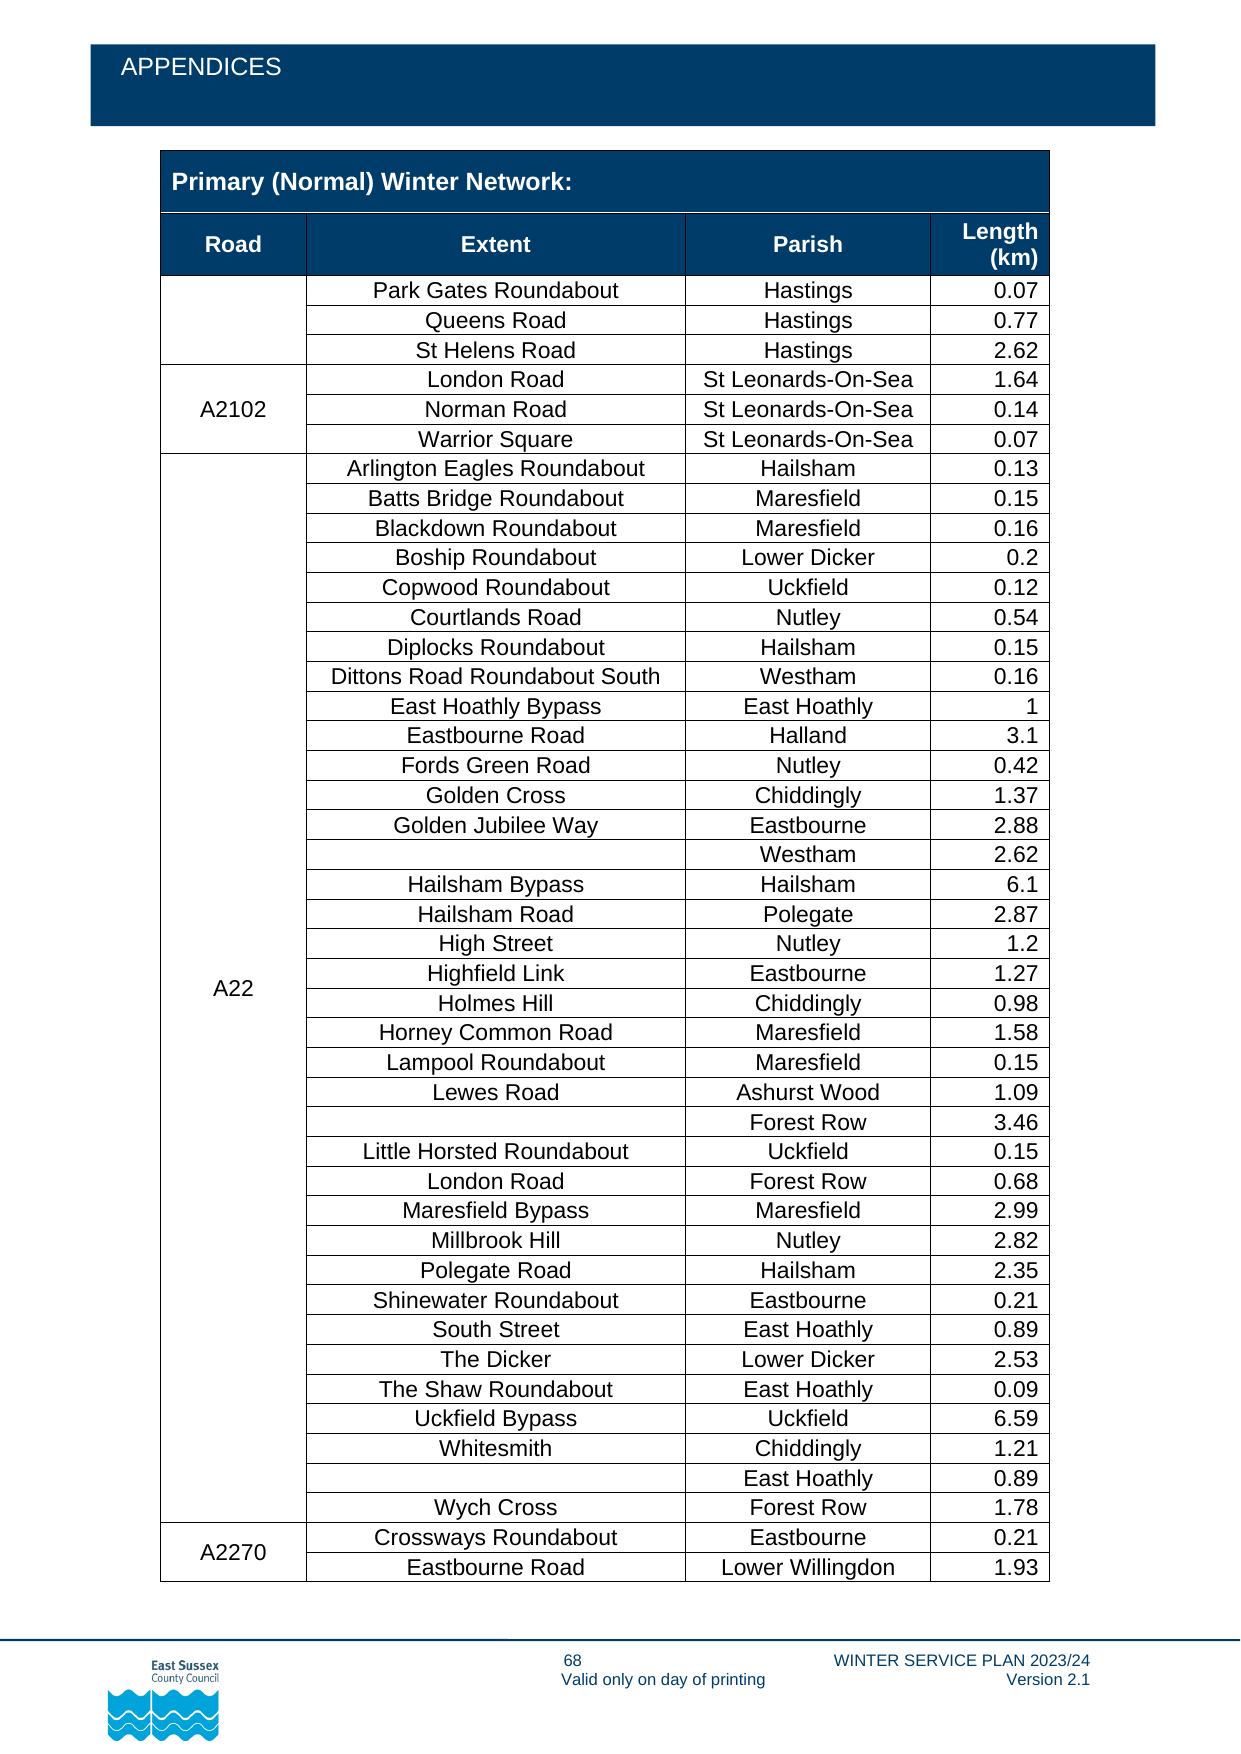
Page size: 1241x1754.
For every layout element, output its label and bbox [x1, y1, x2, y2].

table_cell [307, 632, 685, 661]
picture [107, 1660, 219, 1741]
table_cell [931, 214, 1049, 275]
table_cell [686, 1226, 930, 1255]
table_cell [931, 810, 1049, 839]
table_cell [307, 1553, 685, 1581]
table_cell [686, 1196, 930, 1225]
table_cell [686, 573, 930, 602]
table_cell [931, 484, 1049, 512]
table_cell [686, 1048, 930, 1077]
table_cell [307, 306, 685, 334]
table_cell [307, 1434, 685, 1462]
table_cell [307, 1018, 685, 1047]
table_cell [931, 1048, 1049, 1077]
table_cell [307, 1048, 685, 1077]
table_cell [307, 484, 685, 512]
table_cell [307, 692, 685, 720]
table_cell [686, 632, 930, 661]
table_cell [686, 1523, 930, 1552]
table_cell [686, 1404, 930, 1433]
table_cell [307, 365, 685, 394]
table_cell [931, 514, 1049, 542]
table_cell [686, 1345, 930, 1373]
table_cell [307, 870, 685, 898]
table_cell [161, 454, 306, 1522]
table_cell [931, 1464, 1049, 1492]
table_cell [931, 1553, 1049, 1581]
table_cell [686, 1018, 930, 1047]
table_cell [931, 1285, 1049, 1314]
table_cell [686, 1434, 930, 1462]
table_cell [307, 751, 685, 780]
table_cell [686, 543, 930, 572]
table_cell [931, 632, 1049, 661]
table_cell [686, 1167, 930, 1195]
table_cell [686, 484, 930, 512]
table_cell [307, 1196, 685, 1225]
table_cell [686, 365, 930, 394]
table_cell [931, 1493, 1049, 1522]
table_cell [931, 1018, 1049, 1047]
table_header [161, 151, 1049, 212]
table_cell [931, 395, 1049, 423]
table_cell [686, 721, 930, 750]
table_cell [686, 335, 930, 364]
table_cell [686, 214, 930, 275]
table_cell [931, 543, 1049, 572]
picture [166, 1735, 181, 1741]
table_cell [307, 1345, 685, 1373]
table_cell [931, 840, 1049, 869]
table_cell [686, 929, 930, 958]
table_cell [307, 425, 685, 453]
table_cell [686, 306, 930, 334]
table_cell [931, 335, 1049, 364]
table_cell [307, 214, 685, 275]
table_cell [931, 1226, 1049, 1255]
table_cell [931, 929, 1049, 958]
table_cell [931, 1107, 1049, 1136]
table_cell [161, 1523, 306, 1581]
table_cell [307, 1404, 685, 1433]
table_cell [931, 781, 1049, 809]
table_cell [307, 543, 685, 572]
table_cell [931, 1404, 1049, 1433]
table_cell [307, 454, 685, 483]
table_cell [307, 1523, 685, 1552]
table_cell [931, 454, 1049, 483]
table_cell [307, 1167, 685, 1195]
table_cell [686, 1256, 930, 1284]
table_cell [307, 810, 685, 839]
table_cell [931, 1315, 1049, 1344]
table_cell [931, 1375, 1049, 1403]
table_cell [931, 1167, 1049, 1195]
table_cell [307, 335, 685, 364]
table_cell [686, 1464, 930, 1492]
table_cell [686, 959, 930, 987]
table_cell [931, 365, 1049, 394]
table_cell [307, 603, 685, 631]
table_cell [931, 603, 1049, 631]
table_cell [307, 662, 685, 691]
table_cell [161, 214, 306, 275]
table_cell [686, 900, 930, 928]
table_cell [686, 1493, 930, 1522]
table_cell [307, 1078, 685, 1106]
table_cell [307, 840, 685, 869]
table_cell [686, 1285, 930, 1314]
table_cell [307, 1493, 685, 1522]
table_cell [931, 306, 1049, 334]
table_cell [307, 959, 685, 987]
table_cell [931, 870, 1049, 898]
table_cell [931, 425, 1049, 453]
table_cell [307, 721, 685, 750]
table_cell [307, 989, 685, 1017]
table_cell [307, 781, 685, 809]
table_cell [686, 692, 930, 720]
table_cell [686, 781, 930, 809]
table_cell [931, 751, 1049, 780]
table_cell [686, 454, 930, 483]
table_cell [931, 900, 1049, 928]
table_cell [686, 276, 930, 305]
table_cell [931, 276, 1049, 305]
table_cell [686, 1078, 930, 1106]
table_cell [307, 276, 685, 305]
picture [121, 1735, 137, 1741]
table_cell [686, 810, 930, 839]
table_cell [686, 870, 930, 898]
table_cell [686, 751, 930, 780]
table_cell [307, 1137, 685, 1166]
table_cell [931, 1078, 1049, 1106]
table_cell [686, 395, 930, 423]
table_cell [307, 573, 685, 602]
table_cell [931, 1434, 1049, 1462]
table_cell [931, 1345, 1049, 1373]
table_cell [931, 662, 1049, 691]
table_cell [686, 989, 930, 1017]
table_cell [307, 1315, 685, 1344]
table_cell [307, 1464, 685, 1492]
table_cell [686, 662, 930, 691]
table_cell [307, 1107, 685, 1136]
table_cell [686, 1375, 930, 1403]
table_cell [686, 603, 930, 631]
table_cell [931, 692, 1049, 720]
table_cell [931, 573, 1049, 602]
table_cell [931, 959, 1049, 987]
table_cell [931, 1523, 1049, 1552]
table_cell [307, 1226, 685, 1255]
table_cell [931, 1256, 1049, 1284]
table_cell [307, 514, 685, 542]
picture [190, 1735, 205, 1741]
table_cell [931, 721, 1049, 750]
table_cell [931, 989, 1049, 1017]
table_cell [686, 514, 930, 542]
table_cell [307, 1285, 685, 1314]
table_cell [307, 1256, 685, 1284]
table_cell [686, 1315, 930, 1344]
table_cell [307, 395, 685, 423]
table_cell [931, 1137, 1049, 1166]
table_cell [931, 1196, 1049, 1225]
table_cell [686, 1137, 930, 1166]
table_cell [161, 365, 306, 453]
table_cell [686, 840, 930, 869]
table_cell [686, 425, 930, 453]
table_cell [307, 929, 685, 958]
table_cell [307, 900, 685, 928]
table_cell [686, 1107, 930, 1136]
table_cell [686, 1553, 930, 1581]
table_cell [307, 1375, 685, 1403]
